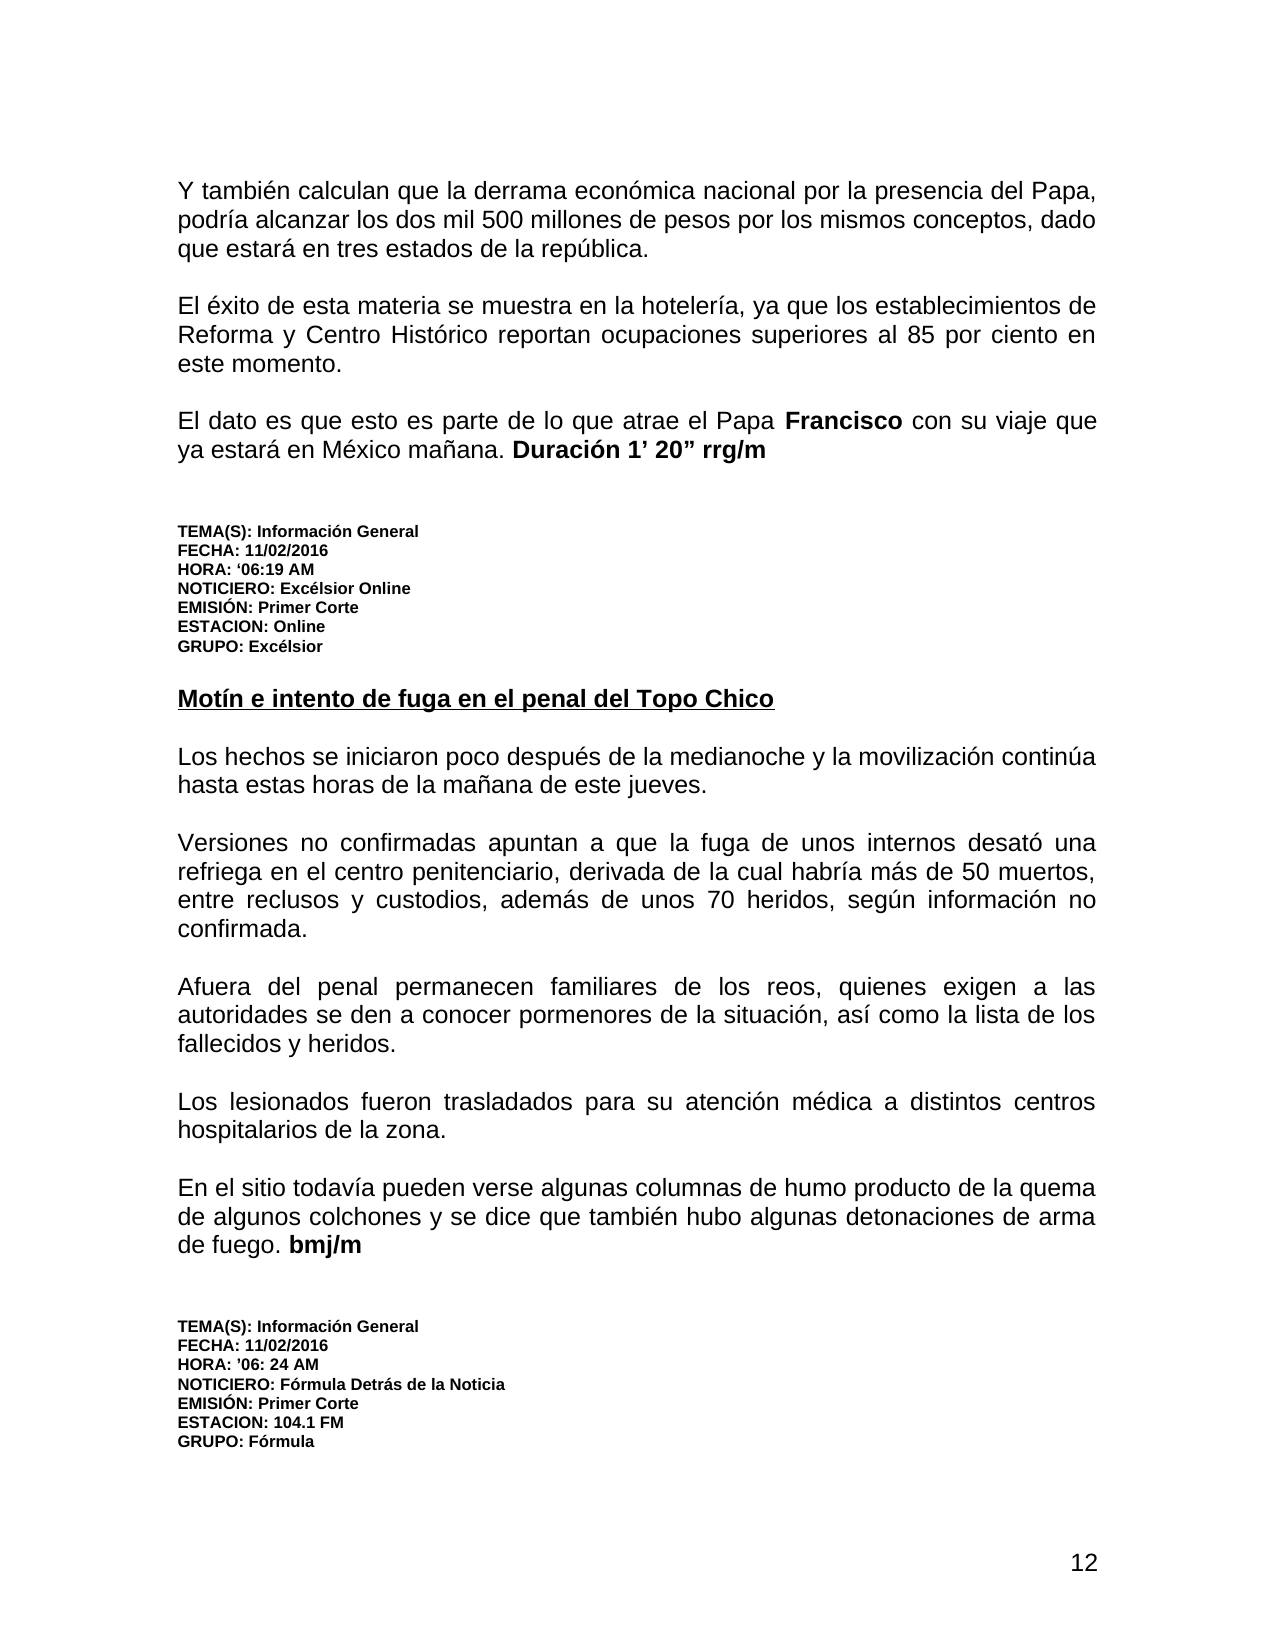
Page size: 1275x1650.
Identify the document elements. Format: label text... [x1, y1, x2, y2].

text Los lesionados fueron trasladados para su atención médica a distintos centros hospitalarios de la zona. [177, 1087, 1098, 1144]
text Los hechos se iniciaron poco después de la medianoche y la movilización continúa hasta estas horas de la mañana de este jueves. [177, 742, 1098, 799]
text GRUPO: Fórmula [177, 1432, 1098, 1451]
text FECHA: 11/02/2016 [177, 541, 1098, 560]
text Afuera del penal permanecen familiares de los reos, quienes exigen a las autoridades se den a conocer pormenores de la situación, así como la lista de los fallecidos y heridos. [177, 972, 1098, 1058]
text FECHA: 11/02/2016 [177, 1336, 1098, 1355]
text ESTACION: Online [177, 617, 1098, 636]
text NOTICIERO: Excélsior Online [177, 579, 1098, 598]
text EMISIÓN: Primer Corte [177, 1393, 1098, 1413]
text HORA: ‘06:19 AM [177, 560, 1098, 579]
text El dato es que esto es parte de lo que atrae el Papa Francisco con su viaje que ya estará en México mañana. Duración 1’ 20” rrg/m [177, 406, 1098, 464]
text NOTICIERO: Fórmula Detrás de la Noticia [177, 1374, 1098, 1393]
text Y también calculan que la derrama económica nacional por la presencia del Papa, podría alcanzar los dos mil 500 millones de pesos por los mismos conceptos, dado que estará en tres estados de la república. [177, 176, 1098, 263]
text EMISIÓN: Primer Corte [177, 598, 1098, 617]
text GRUPO: Excélsior [177, 636, 1098, 656]
text HORA: ’06: 24 AM [177, 1355, 1098, 1374]
text TEMA(S): Información General [177, 521, 1098, 541]
text En el sitio todavía pueden verse algunas columnas de humo producto de la quema de algunos colchones y se dice que también hubo algunas detonaciones de arma de fuego. bmj/m [177, 1173, 1098, 1259]
text Motín e intento de fuga en el penal del Topo Chico [177, 684, 1098, 713]
text Versiones no confirmadas apuntan a que la fuga de unos internos desató una refriega en el centro penitenciario, derivada de la cual habría más de 50 muertos, entre reclusos y custodios, además de unos 70 heridos, según información no confirmada. [177, 828, 1098, 943]
text ESTACION: 104.1 FM [177, 1413, 1098, 1432]
text El éxito de esta materia se muestra en la hotelería, ya que los establecimientos de Reforma y Centro Histórico reportan ocupaciones superiores al 85 por ciento en este momento. [177, 291, 1098, 378]
text TEMA(S): Información General [177, 1317, 1098, 1336]
